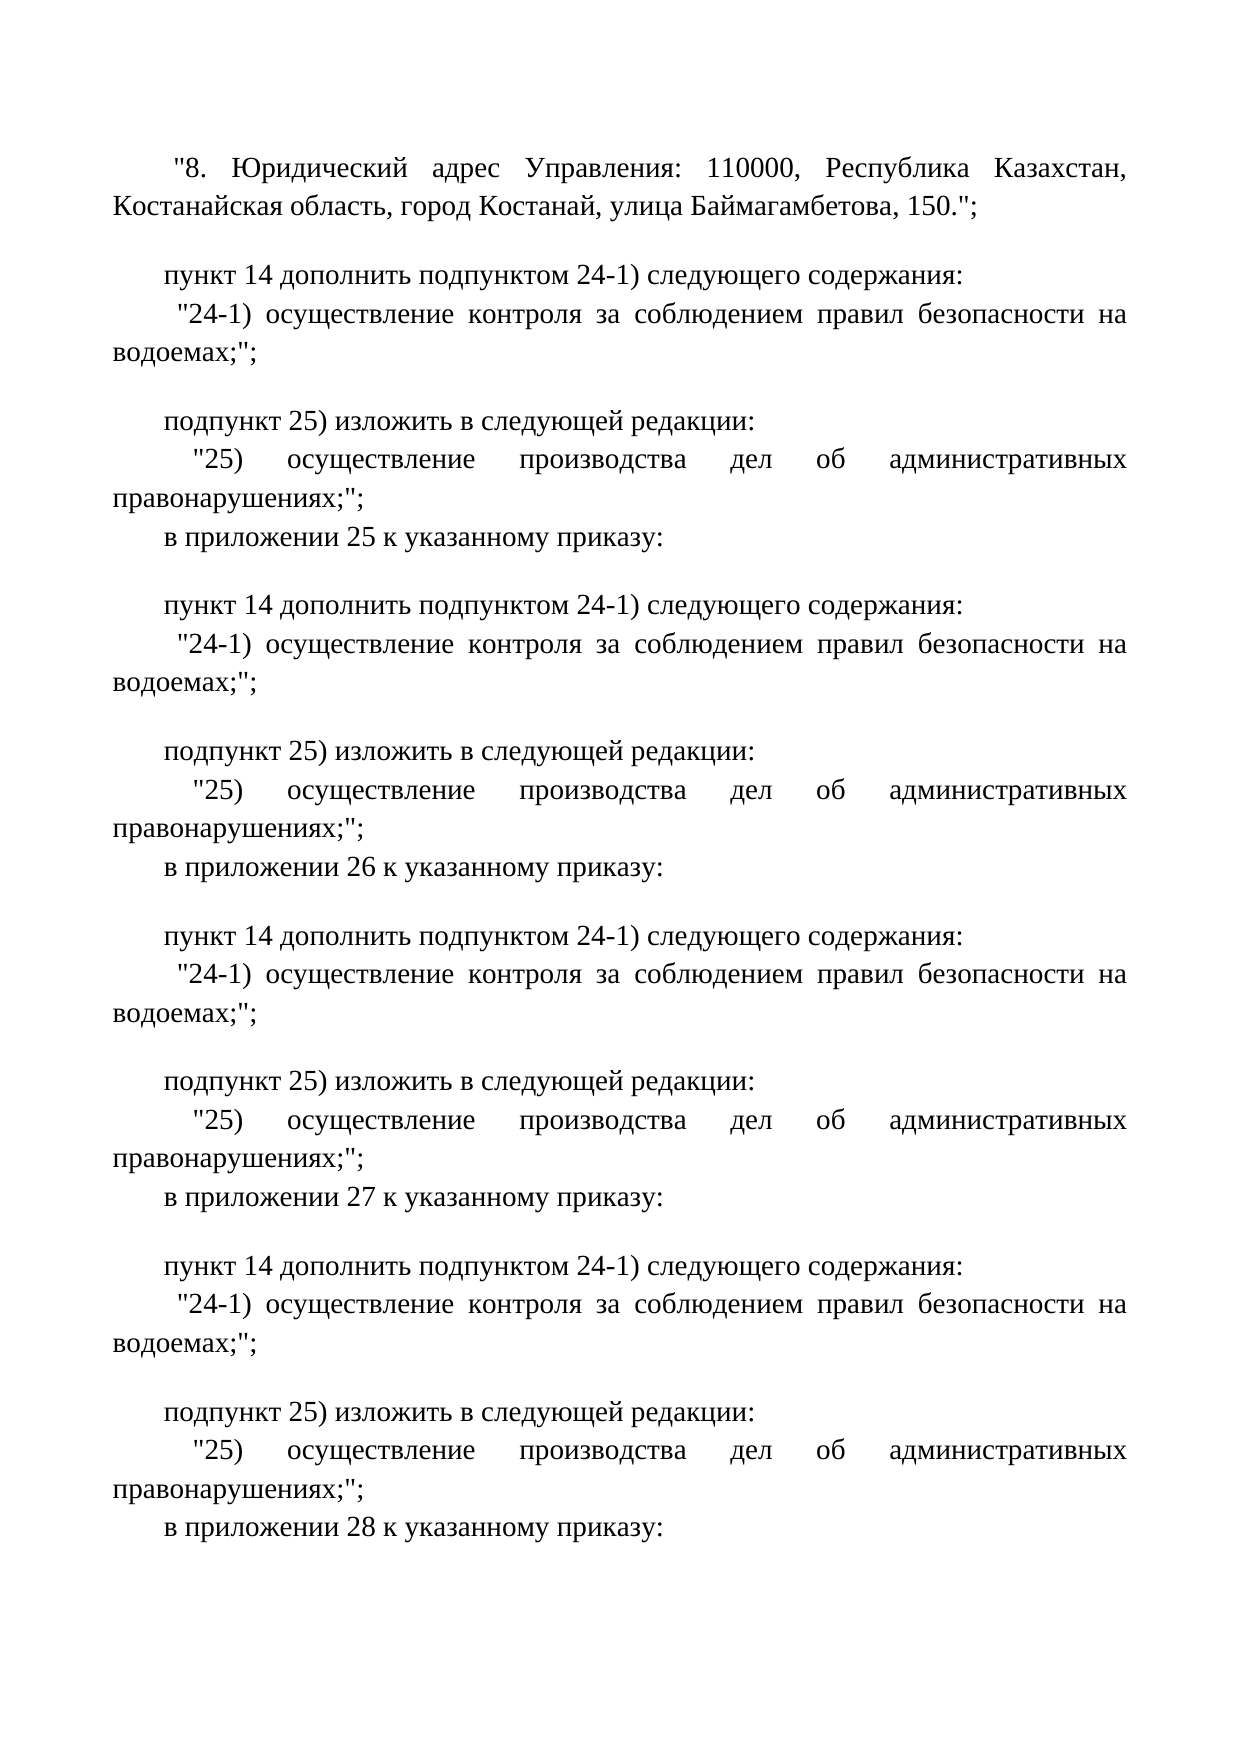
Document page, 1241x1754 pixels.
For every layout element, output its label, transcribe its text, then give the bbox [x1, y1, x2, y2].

text в приложении 26 к указанному приказу: [112, 849, 1128, 882]
text "25) осуществление производства дел об административных правонарушениях;"; [112, 1432, 1128, 1504]
text "24-1) осуществление контроля за соблюдением правил безопасности на водоемах;"; [112, 626, 1128, 698]
text пункт 14 дополнить подпунктом 24-1) следующего содержания: [112, 257, 1128, 291]
text "25) осуществление производства дел об административных правонарушениях;"; [112, 1102, 1128, 1174]
text "24-1) осуществление контроля за соблюдением правил безопасности на водоемах;"; [112, 956, 1128, 1028]
text "25) осуществление производства дел об административных правонарушениях;"; [112, 772, 1128, 844]
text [112, 1394, 1128, 1427]
text подпункт 25) изложить в следующей редакции: [112, 1063, 1128, 1097]
text пункт 14 дополнить подпунктом 24-1) следующего содержания: [112, 1248, 1128, 1281]
text подпункт 25) изложить в следующей редакции: [112, 403, 1128, 437]
text пункт 14 дополнить подпунктом 24-1) следующего содержания: [112, 918, 1128, 951]
text пункт 14 дополнить подпунктом 24-1) следующего содержания: [112, 587, 1128, 621]
text в приложении 25 к указанному приказу: [112, 519, 1128, 552]
text "8. Юридический адрес Управления: 110000, Республика Казахстан, Костанайская область, город Костанай, улица Баймагамбетова, 150."; [112, 150, 1128, 222]
text "24-1) осуществление контроля за соблюдением правил безопасности на водоемах;"; [112, 1286, 1128, 1358]
text в приложении 28 к указанному приказу: [112, 1509, 1128, 1543]
text в приложении 27 к указанному приказу: [112, 1179, 1128, 1213]
text "24-1) осуществление контроля за соблюдением правил безопасности на водоемах;"; [112, 296, 1128, 368]
text "25) осуществление производства дел об административных правонарушениях;"; [112, 442, 1128, 514]
text подпункт 25) изложить в следующей редакции: [112, 733, 1128, 767]
